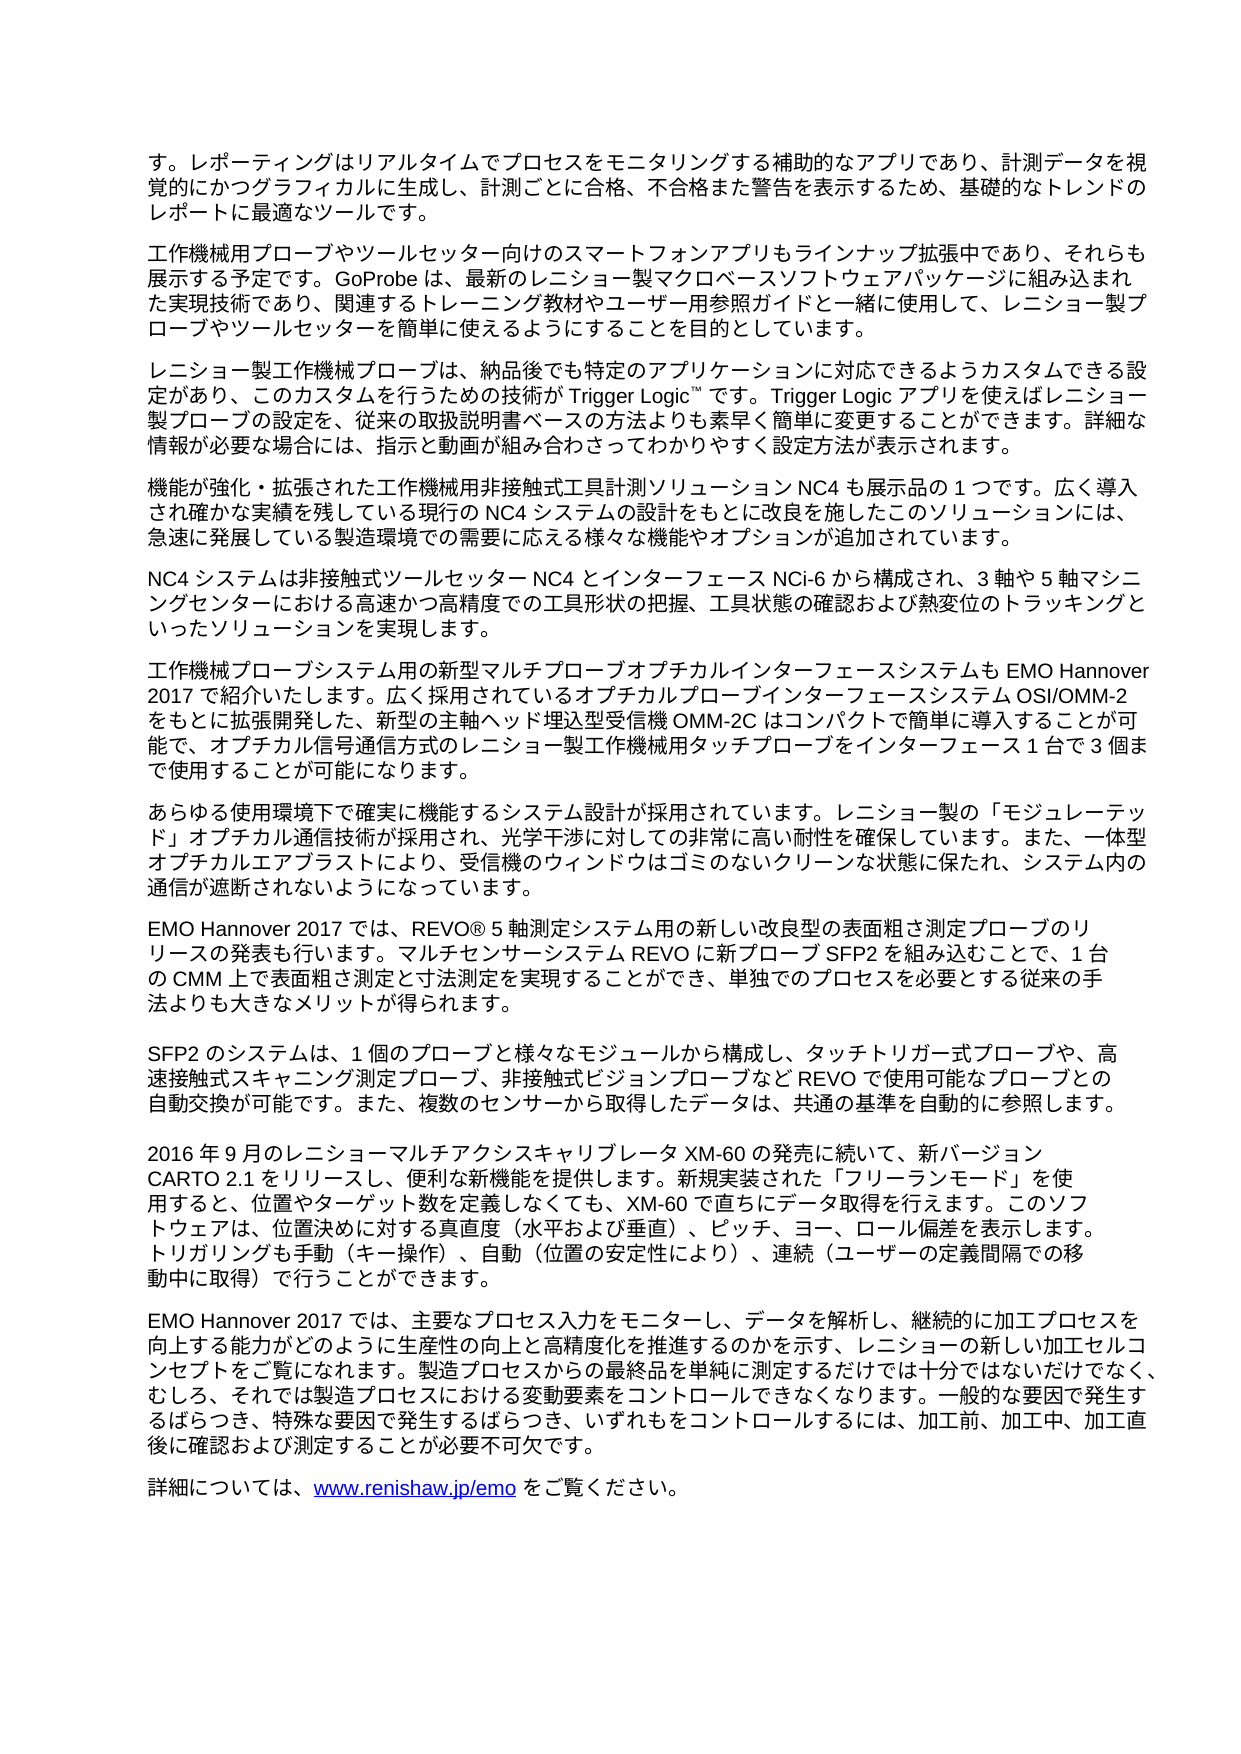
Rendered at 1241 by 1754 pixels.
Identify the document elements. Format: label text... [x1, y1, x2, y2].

text レニショー製工作機械プローブは、納品後でも特定のアプリケーションに対応できるようカスタムできる設定があり、このカスタムを行うための技術が Trigger Logic™ です。Trigger Logic アプリを使えばレニショー製プローブの設定を、従来の取扱説明書ベースの方法よりも素早く簡単に変更することができます。詳細な情報が必要な場合には、指示と動画が組み合わさってわかりやすく設定方法が表示されます。 [147, 358, 1151, 458]
text 詳細については、www.renishaw.jp/emo をご覧ください。 [147, 1475, 1151, 1500]
text あらゆる使用環境下で確実に機能するシステム設計が採用されています。レニショー製の「モジュレーテッド」オプチカル通信技術が採用され、光学干渉に対しての非常に高い耐性を確保しています。また、一体型オプチカルエアブラストにより、受信機のウィンドウはゴミのないクリーンな状態に保たれ、システム内の通信が遮断されないようになっています。 [147, 800, 1151, 900]
text 2016 年 9 月のレニショーマルチアクシスキャリブレータ XM-60 の発売に続いて、新バージョン CARTO 2.1 をリリースし、便利な新機能を提供します。新規実装された「フリーランモード」を使用すると、位置やターゲット数を定義しなくても、XM-60 で直ちにデータ取得を行えます。このソフトウェアは、位置決めに対する真直度（水平および垂直）、ピッチ、ヨー、ロール偏差を表示します。トリガリングも手動（キー操作）、自動（位置の安定性により）、連続（ユーザーの定義間隔での移動中に取得）で行うことができます。 [147, 1142, 1093, 1292]
text 工作機械プローブシステム用の新型マルチプローブオプチカルインターフェースシステムも EMO Hannover 2017 で紹介いたします。広く採用されているオプチカルプローブインターフェースシステム OSI/OMM-2 をもとに拡張開発した、新型の主軸ヘッド埋込型受信機 OMM-2C はコンパクトで簡単に導入することが可能で、オプチカル信号通信方式のレニショー製工作機械用タッチプローブをインターフェース 1 台で 3 個まで使用することが可能になります。 [147, 658, 1151, 783]
text 工作機械用プローブやツールセッター向けのスマートフォンアプリもラインナップ拡張中であり、それらも展示する予定です。GoProbe は、最新のレニショー製マクロベースソフトウェアパッケージに組み込まれた実現技術であり、関連するトレーニング教材やユーザー用参照ガイドと一緒に使用して、レニショー製プローブやツールセッターを簡単に使えるようにすることを目的としています。 [147, 242, 1151, 342]
text NC4 システムは非接触式ツールセッター NC4 とインターフェース NCi-6 から構成され、3 軸や 5 軸マシニングセンターにおける高速かつ高精度での工具形状の把握、工具状態の確認および熱変位のトラッキングといったソリューションを実現します。 [147, 567, 1151, 642]
text SFP2 のシステムは、1 個のプローブと様々なモジュールから構成し、タッチトリガー式プローブや、高速接触式スキャニング測定プローブ、非接触式ビジョンプローブなど REVO で使用可能なプローブとの自動交換が可能です。また、複数のセンサーから取得したデータは、共通の基準を自動的に参照します。 [147, 1042, 1122, 1117]
text EMO Hannover 2017 では、REVO® 5 軸測定システム用の新しい改良型の表面粗さ測定プローブのリリースの発表も行います。マルチセンサーシステム REVO に新プローブ SFP2 を組み込むことで、1 台の CMM 上で表面粗さ測定と寸法測定を実現することができ、単独でのプロセスを必要とする従来の手法よりも大きなメリットが得られます。 [147, 917, 1122, 1017]
text EMO Hannover 2017 では、主要なプロセス入力をモニターし、データを解析し、継続的に加工プロセスを向上する能力がどのように生産性の向上と高精度化を推進するのかを示す、レニショーの新しい加工セルコンセプトをご覧になれます。製造プロセスからの最終品を単純に測定するだけでは十分ではないだけでなく、むしろ、それでは製造プロセスにおける変動要素をコントロールできなくなります。一般的な要因で発生するばらつき、特殊な要因で発生するばらつき、いずれもをコントロールするには、加工前、加工中、加工直後に確認および測定することが必要不可欠です。 [147, 1308, 1151, 1458]
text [147, 150, 1151, 225]
text 機能が強化・拡張された工作機械用非接触式工具計測ソリューション NC4 も展示品の 1 つです。広く導入され確かな実績を残している現行の NC4 システムの設計をもとに改良を施したこのソリューションには、急速に発展している製造環境での需要に応える様々な機能やオプションが追加されています。 [147, 475, 1151, 550]
